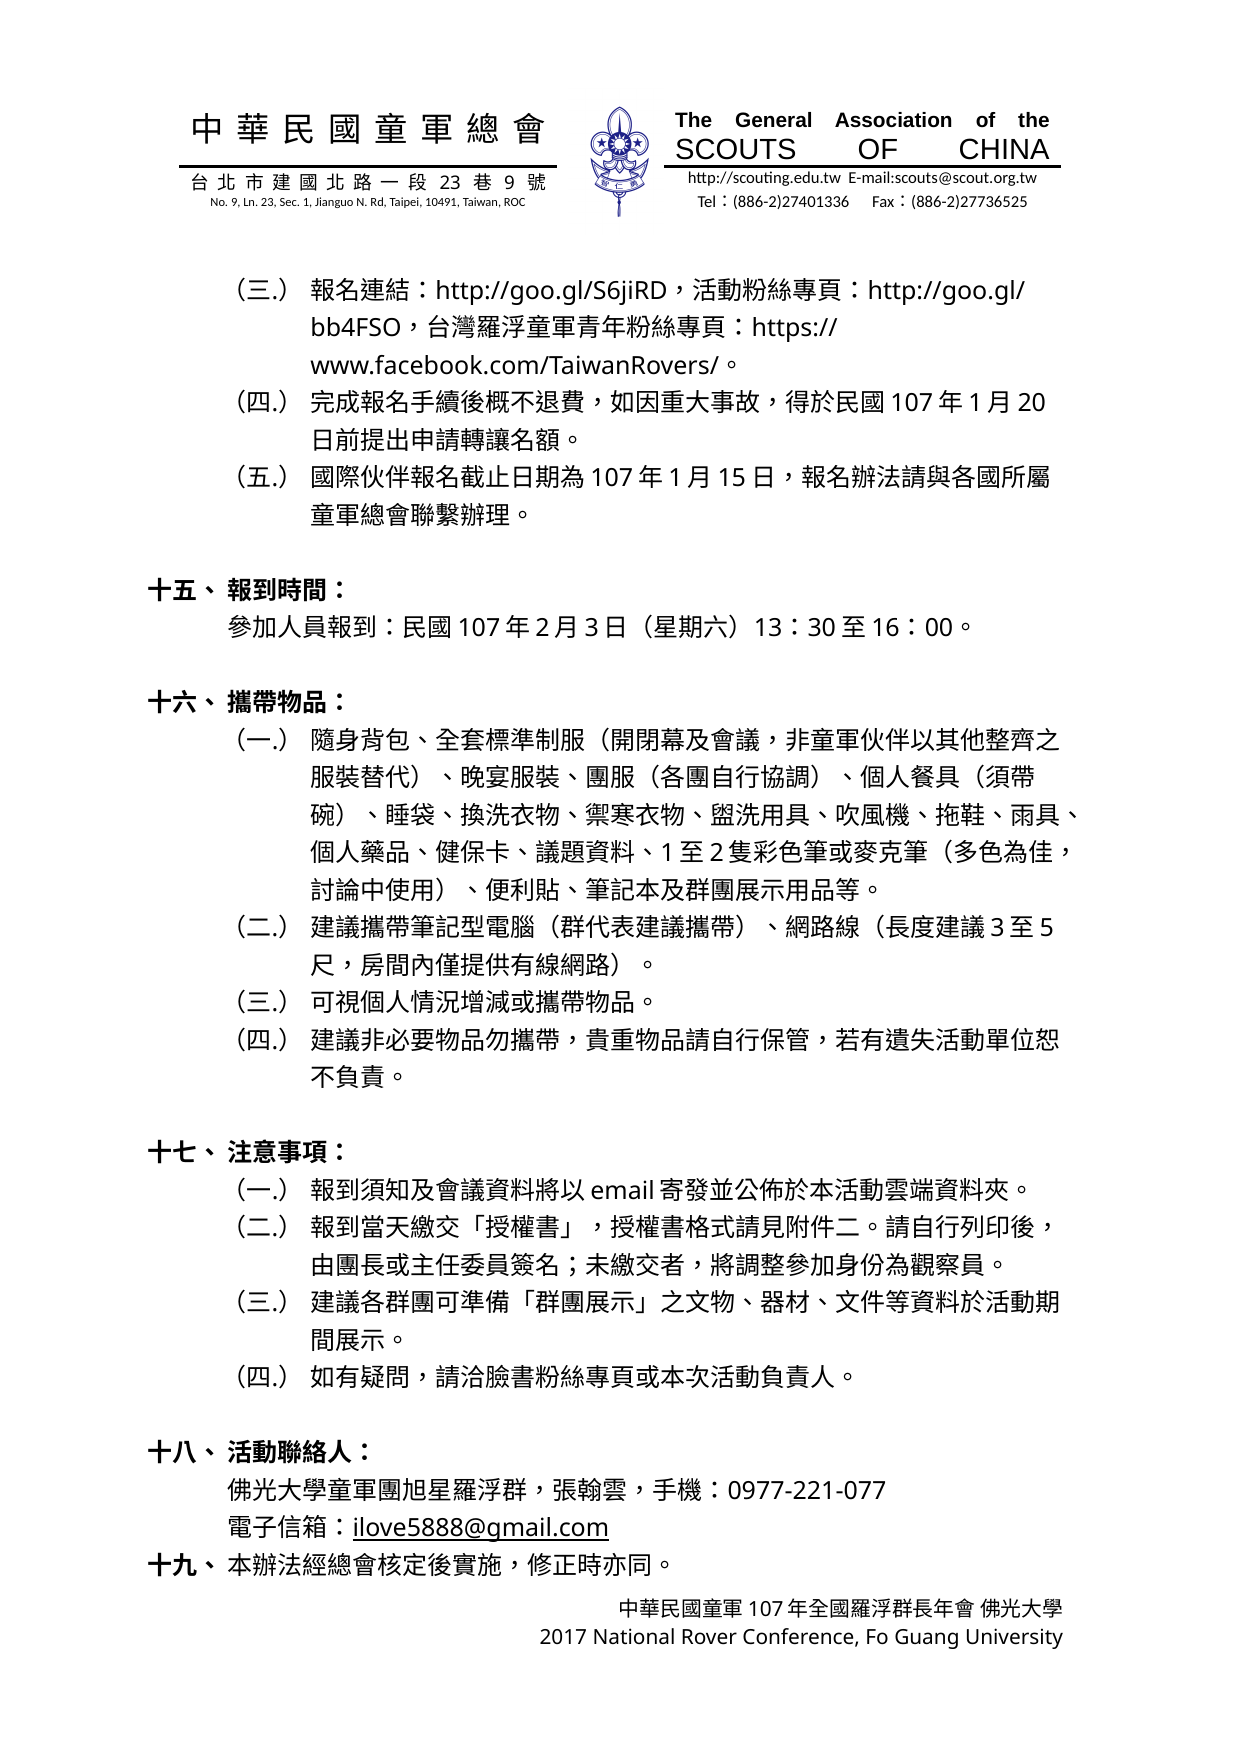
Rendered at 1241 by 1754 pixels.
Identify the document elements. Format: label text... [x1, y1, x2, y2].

list 報到須知及會議資料將以email寄發並公佈於本活動雲端資料夾。 [222, 1169, 1063, 1207]
list 可視個人情況增減或攜帶物品。 [221, 982, 1063, 1019]
list 國際伙伴報名截止日期為107年1月15日，報名辦法請與各國所屬童軍總會聯繫辦理。 [221, 457, 1063, 532]
picture [568, 88, 664, 235]
list 建議非必要物品勿攜帶，貴重物品請自行保管，若有遺失活動單位恕不負責。 [221, 1019, 1063, 1094]
list 建議各群團可準備「群團展示」之文物、器材、文件等資料於活動期間展示。 [221, 1282, 1063, 1357]
list 如有疑問，請洽臉書粉絲專頁或本次活動負責人。 [221, 1357, 1063, 1394]
list 建議攜帶筆記型電腦（群代表建議攜帶）、網路線（長度建議3至5尺，房間內僅提供有線網路）。 [221, 907, 1063, 982]
list 參加人員報到：民國107年2月3日（星期六）13：30至16：00。 [207, 607, 1063, 644]
list 電子信箱：ilove5888@gmail.com [207, 1507, 1063, 1544]
list 隨身背包、全套標準制服（開閉幕及會議，非童軍伙伴以其他整齊之服裝替代）、晚宴服裝、團服（各團自行協調）、個人餐具（須帶碗）、睡袋、換洗衣物、禦寒衣物、盥洗用具、吹風機、拖鞋、雨具、個人藥品、健保卡、議題資料、1至2隻彩色筆或麥克筆（多色為佳，討論中使用）、便利貼、筆記本及群團展示用品等。 [222, 719, 1063, 907]
list 佛光大學童軍團旭星羅浮群，張翰雲，手機：0977-221-077 [207, 1469, 1063, 1507]
list 報到當天繳交「授權書」，授權書格式請見附件二。請自行列印後，由團長或主任委員簽名；未繳交者，將調整參加身份為觀察員。 [221, 1207, 1063, 1282]
list 活動聯絡人： [148, 1432, 1063, 1469]
list 攜帶物品： [148, 682, 1063, 719]
list 報名連結：http://goo.gl/S6jiRD，活動粉絲專頁：http://goo.gl/bb4FSO，台灣羅浮童軍青年粉絲專頁：https://www.facebook.com/TaiwanRovers/。 [221, 269, 1063, 382]
list 注意事項： [148, 1132, 1063, 1169]
list 報到時間： [148, 569, 1063, 607]
list 本辦法經總會核定後實施，修正時亦同。 [148, 1544, 1063, 1582]
list 完成報名手續後概不退費，如因重大事故，得於民國107年1月20日前提出申請轉讓名額。 [221, 382, 1063, 457]
